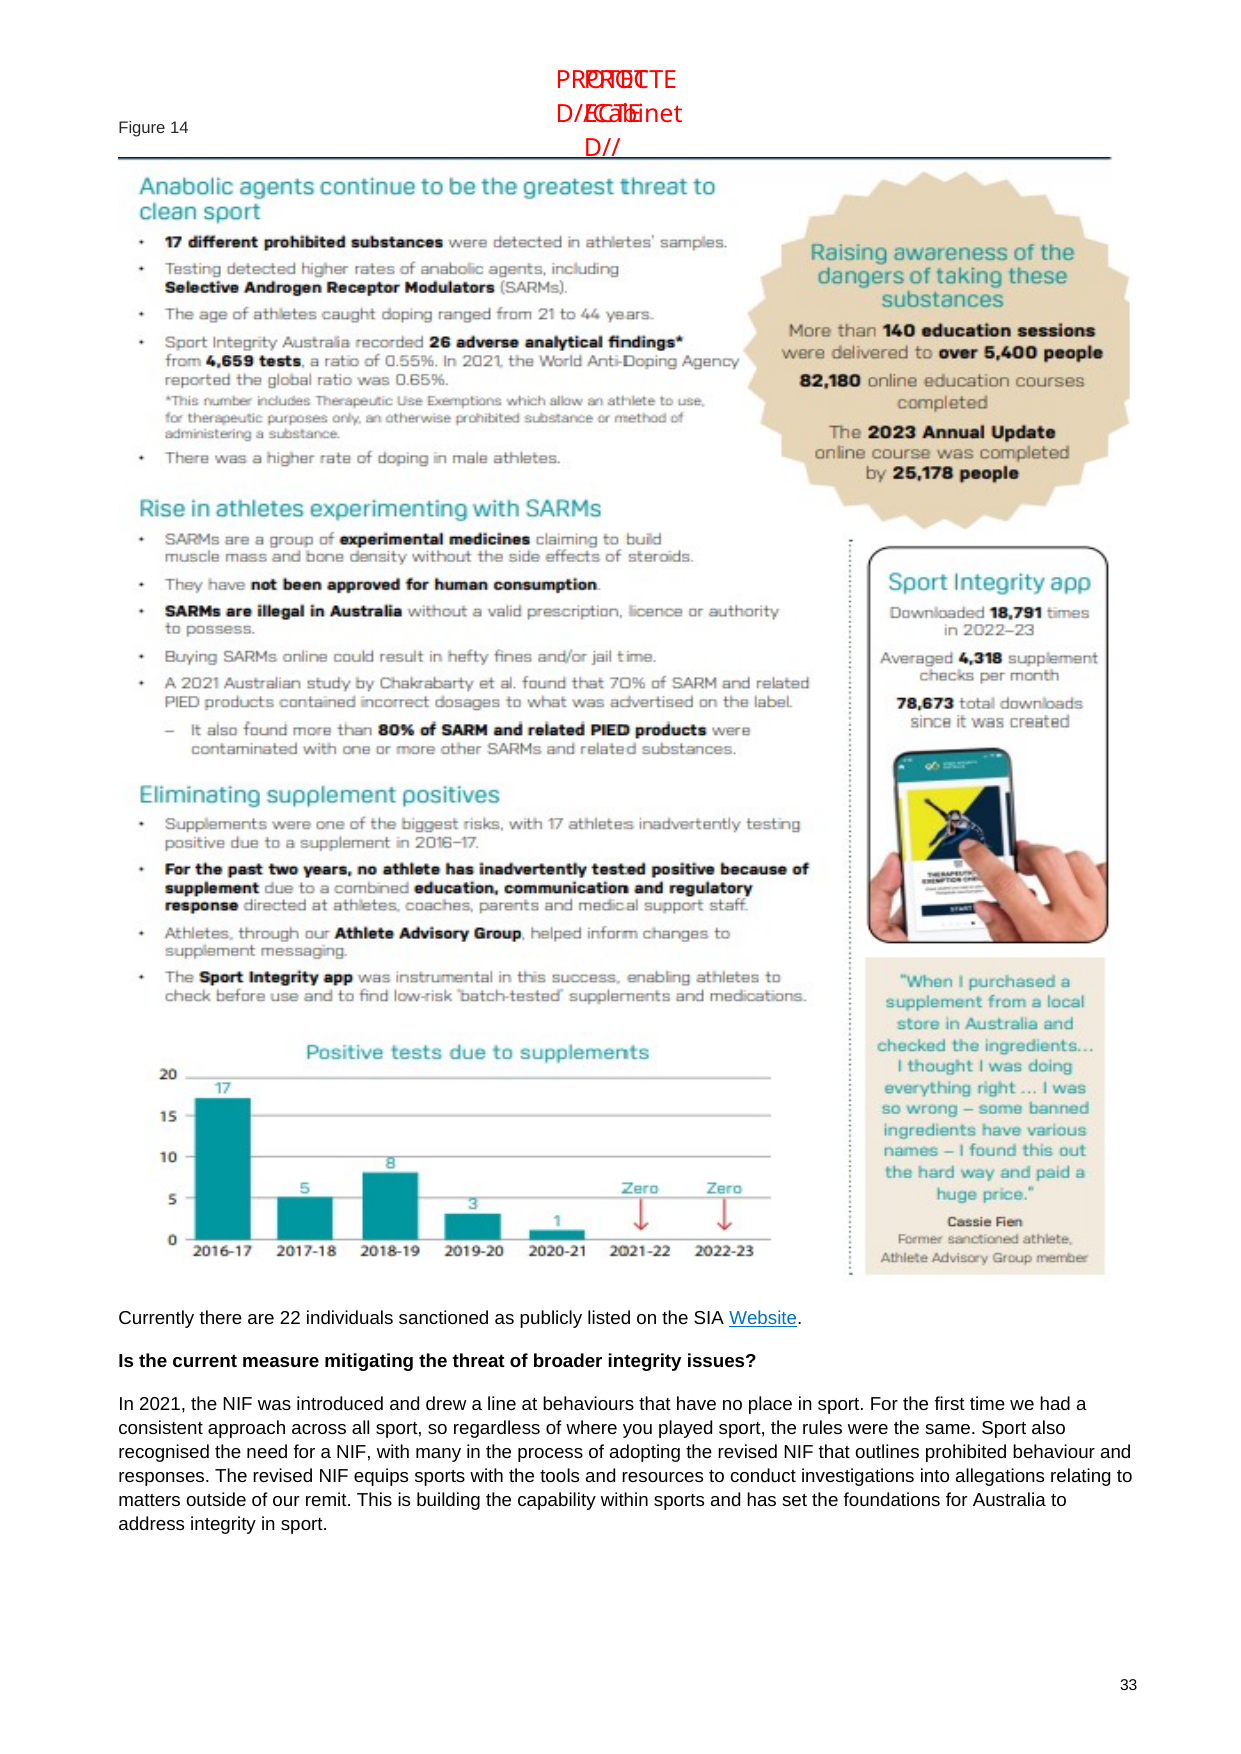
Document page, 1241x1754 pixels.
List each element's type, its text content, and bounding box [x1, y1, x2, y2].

text Currently there are 22 individuals sanctioned as publicly listed on the SIA Website. [118, 1305, 1137, 1329]
text In 2021, the NIF was introduced and drew a line at behaviours that have no place in sport. For the first time we had a consistent approach across all sport, so regardless of where you played sport, the rules were the same. Sport also recognised the need for a NIF, with many in the process of adopting the revised NIF that outlines prohibited behaviour and responses. The revised NIF equips sports with the tools and resources to conduct investigations into allegations relating to matters outside of our remit. This is building the capability within sports and has set the foundations for Australia to address integrity in sport. [118, 1390, 1137, 1534]
text Is the current measure mitigating the threat of broader integrity issues? [118, 1347, 1137, 1371]
picture [118, 157, 1130, 1286]
